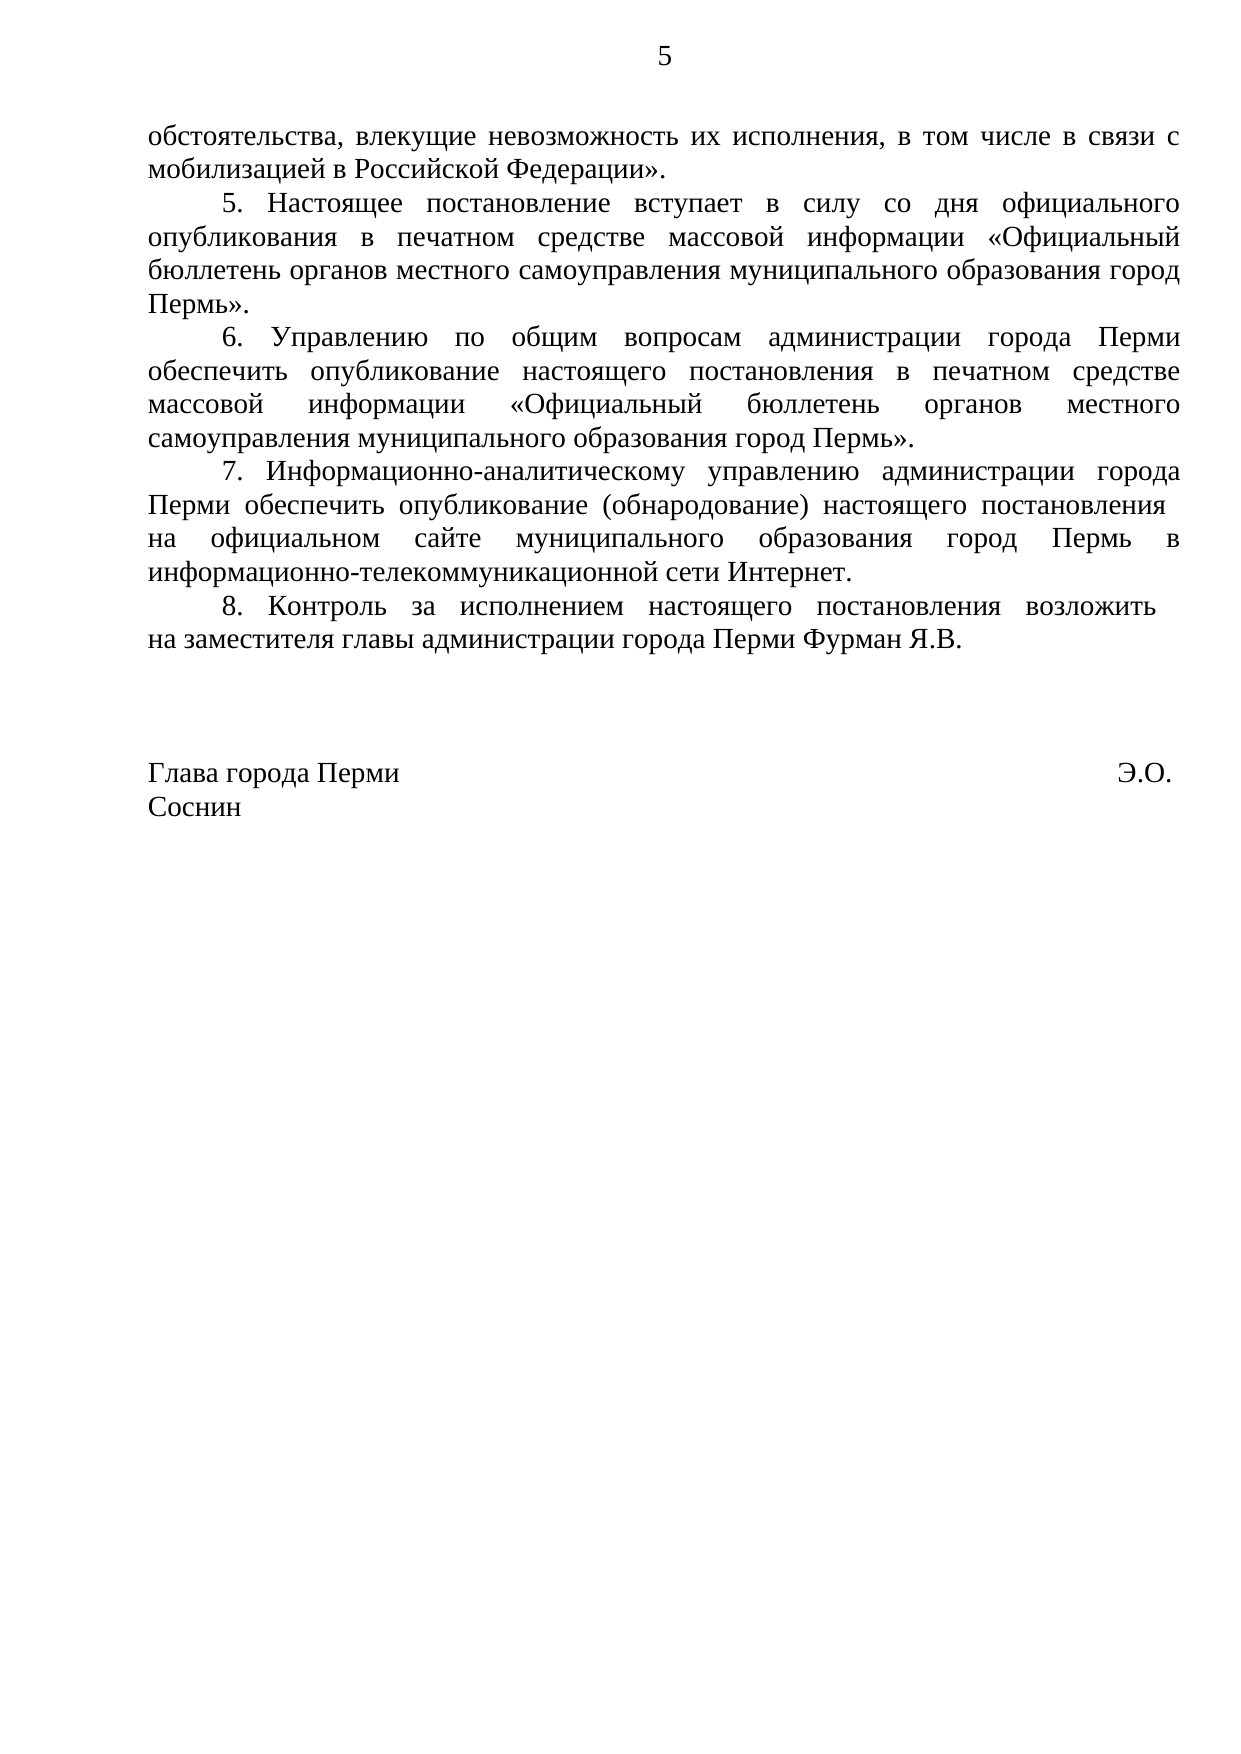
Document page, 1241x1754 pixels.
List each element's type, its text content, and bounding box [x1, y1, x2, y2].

text Глава города Перми Э.О. Соснин [148, 755, 1181, 822]
text 8. Контроль за исполнением настоящего постановления возложить на заместителя главы администрации города Перми Фурман Я.В. [148, 588, 1181, 655]
text 6. Управлению по общим вопросам администрации города Перми обеспечить опубликование настоящего постановления в печатном средстве массовой информации «Официальный бюллетень органов местного самоуправления муниципального образования город Пермь». [148, 319, 1181, 453]
text 5. Настоящее постановление вступает в силу со дня официального опубликования в печатном средстве массовой информации «Официальный бюллетень органов местного самоуправления муниципального образования город Пермь». [148, 185, 1181, 319]
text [148, 118, 1181, 185]
text 7. Информационно-аналитическому управлению администрации города Перми обеспечить опубликование (обнародование) настоящего постановления на официальном сайте муниципального образования город Пермь в информационно-телекоммуникационной сети Интернет. [148, 453, 1181, 588]
